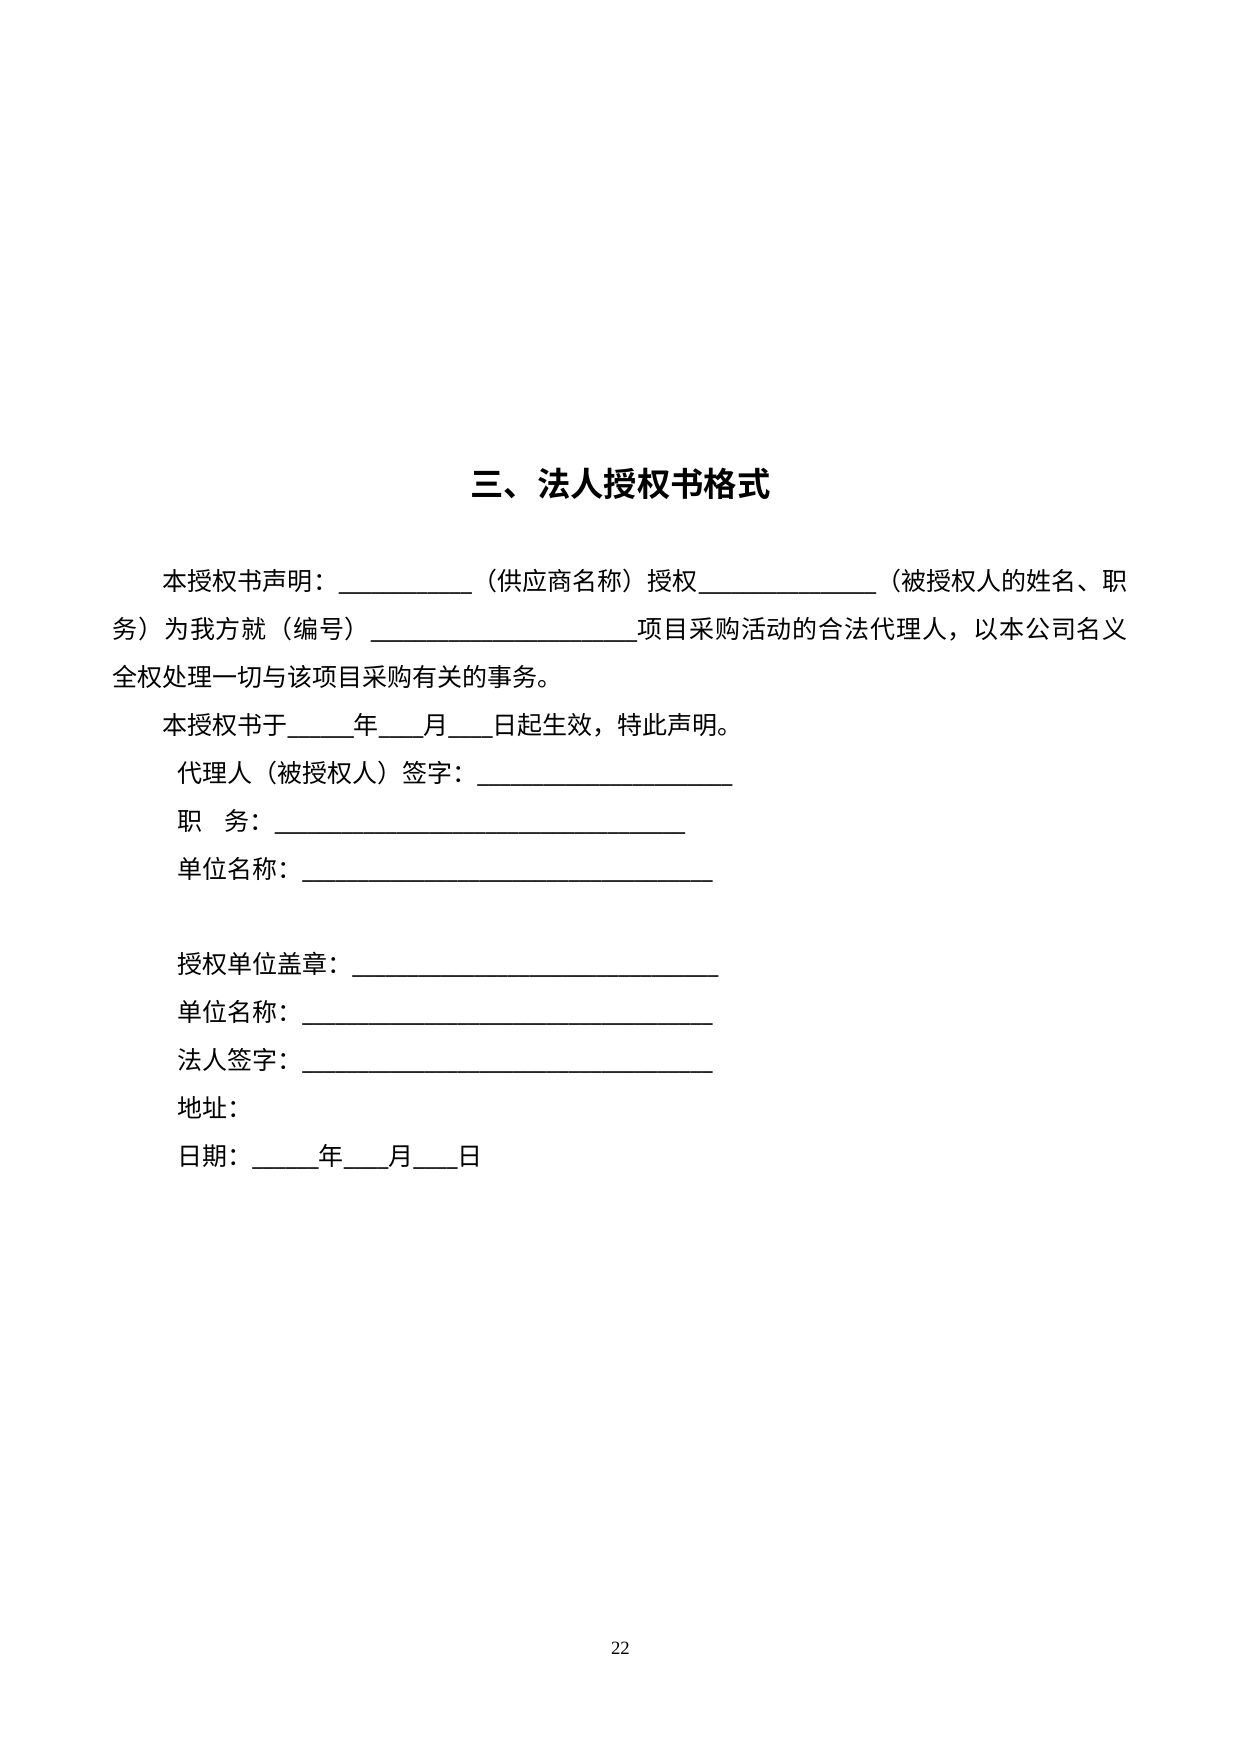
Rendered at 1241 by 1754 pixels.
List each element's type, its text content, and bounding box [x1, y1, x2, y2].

text 单位名称：_____________________________________ [112, 840, 1128, 888]
text 本授权书于______年____月____日起生效，特此声明。 [112, 696, 1128, 744]
text 单位名称：_____________________________________ [112, 983, 1128, 1031]
text 代理人（被授权人）签字：_______________________ [112, 744, 1128, 792]
text 授权单位盖章：_________________________________ [112, 936, 1128, 983]
text 法人签字：_____________________________________ [112, 1031, 1128, 1079]
text 三、法人授权书格式 [112, 457, 1128, 506]
text 本授权书声明：____________（供应商名称）授权________________（被授权人的姓名、职务）为我方就（编号）________________________项目采购活动的合法代理人，以本公司名义全权处理一切与该项目采购有关的事务。 [112, 552, 1128, 696]
text 职 务：_____________________________________ [112, 792, 1128, 840]
text 日期：______年____月____日 [112, 1127, 1128, 1175]
text 地址： [112, 1079, 1128, 1127]
